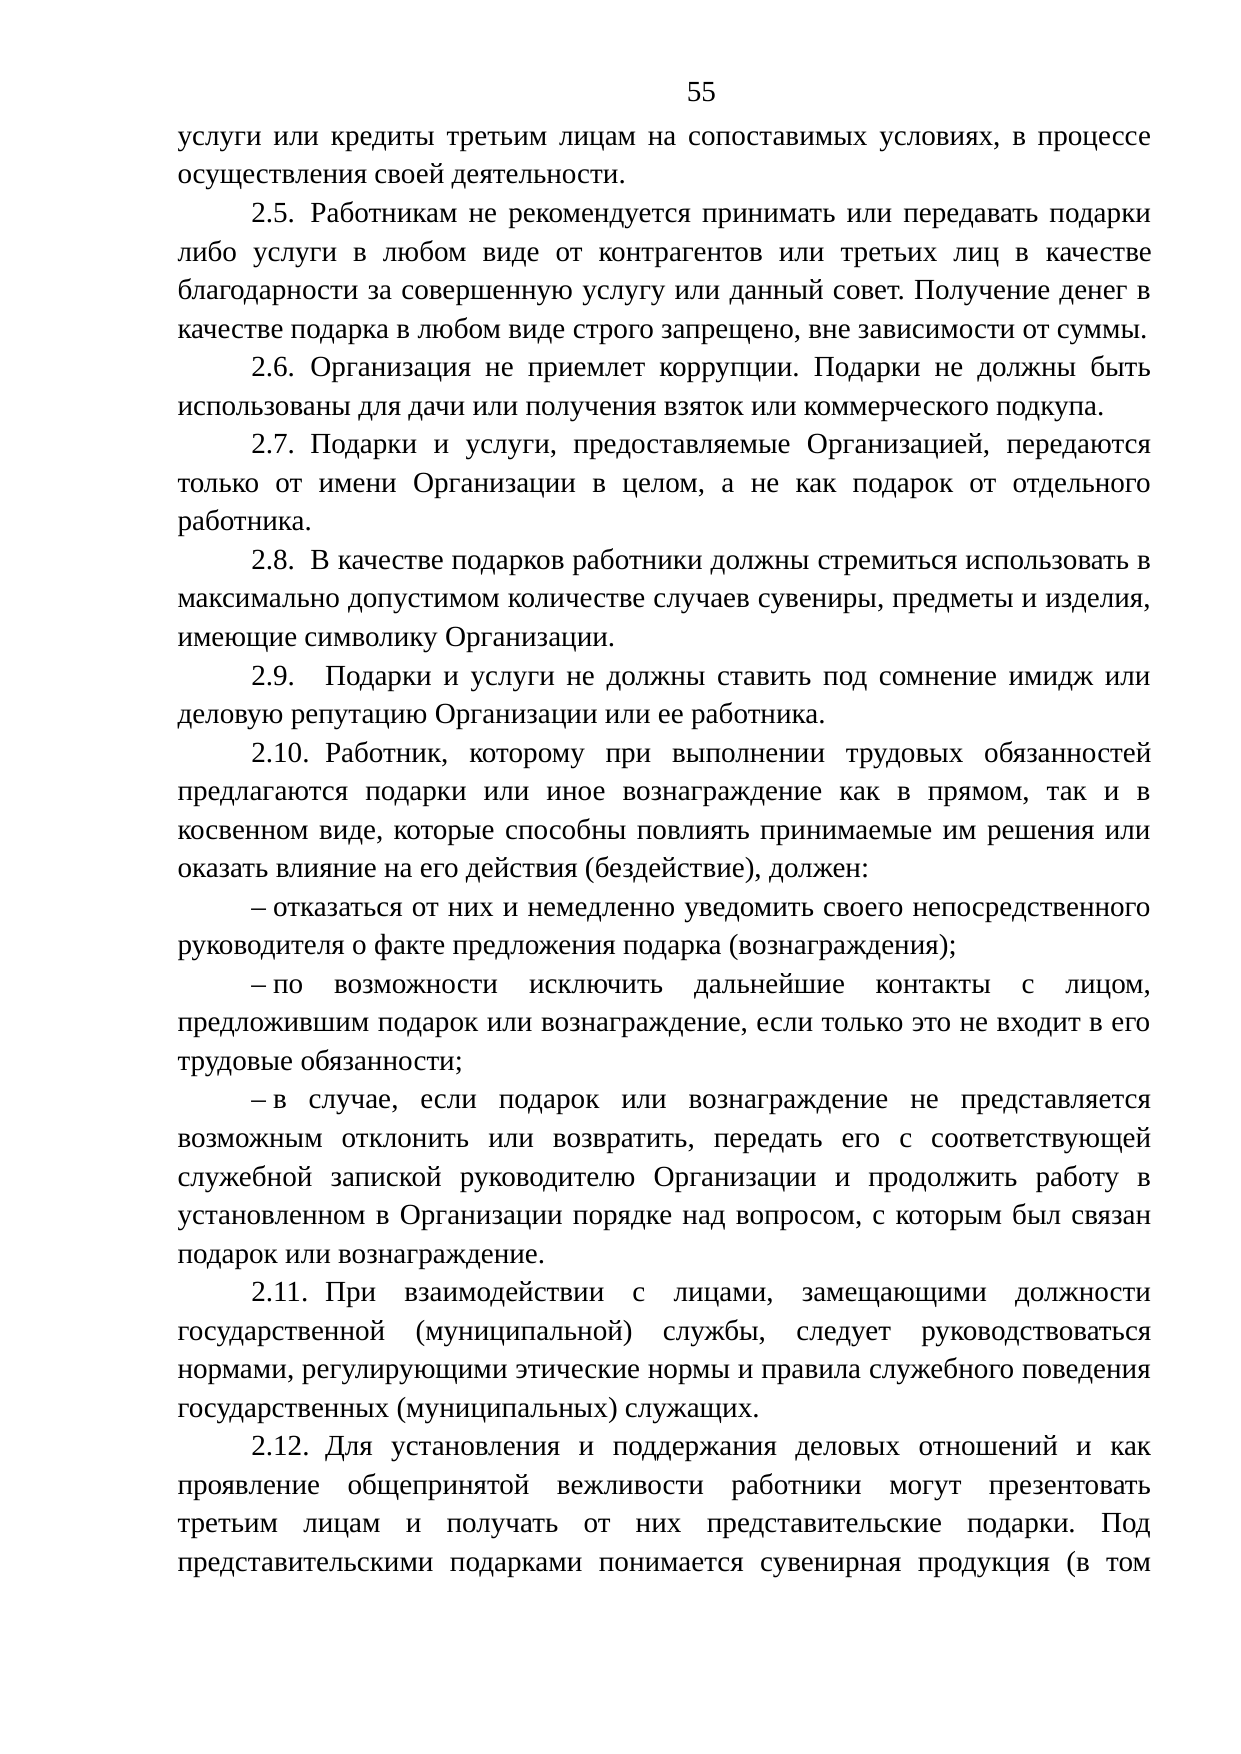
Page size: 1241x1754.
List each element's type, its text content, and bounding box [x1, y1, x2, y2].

text – в случае, если подарок или вознаграждение не представляется возможным отклонить или возвратить, передать его с соответствующей служебной запиской руководителю Организации и продолжить работу в установленном в Организации порядке над вопросом, с которым был связан подарок или вознаграждение. [177, 1082, 1152, 1269]
list Подарки и услуги, предоставляемые Организацией, передаются только от имени Организации в целом, а не как подарок от отдельного работника. [177, 426, 1152, 537]
text – отказаться от них и немедленно уведомить своего непосредственного руководителя о факте предложения подарка (вознаграждения); [177, 889, 1152, 961]
list При взаимодействии с лицами, замещающими должности государственной (муниципальной) службы, следует руководствоваться нормами, регулирующими этические нормы и правила служебного поведения государственных (муниципальных) служащих. [177, 1274, 1152, 1423]
text – по возможности исключить дальнейшие контакты с лицом, предложившим подарок или вознаграждение, если только это не входит в его трудовые обязанности; [177, 966, 1152, 1077]
list Работникам не рекомендуется принимать или передавать подарки либо услуги в любом виде от контрагентов или третьих лиц в качестве благодарности за совершенную услугу или данный совет. Получение денег в качестве подарка в любом виде строго запрещено, вне зависимости от суммы. [177, 195, 1152, 344]
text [177, 118, 1152, 190]
list Работник, которому при выполнении трудовых обязанностей предлагаются подарки или иное вознаграждение как в прямом, так и в косвенном виде, которые способны повлиять принимаемые им решения или оказать влияние на его действия (бездействие), должен: [177, 735, 1152, 884]
list Подарки и услуги не должны ставить под сомнение имидж или деловую репутацию Организации или ее работника. [177, 658, 1152, 730]
list В качестве подарков работники должны стремиться использовать в максимально допустимом количестве случаев сувениры, предметы и изделия, имеющие символику Организации. [177, 542, 1152, 653]
list Организация не приемлет коррупции. Подарки не должны быть использованы для дачи или получения взяток или коммерческого подкупа. [177, 349, 1152, 421]
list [177, 1428, 1152, 1578]
